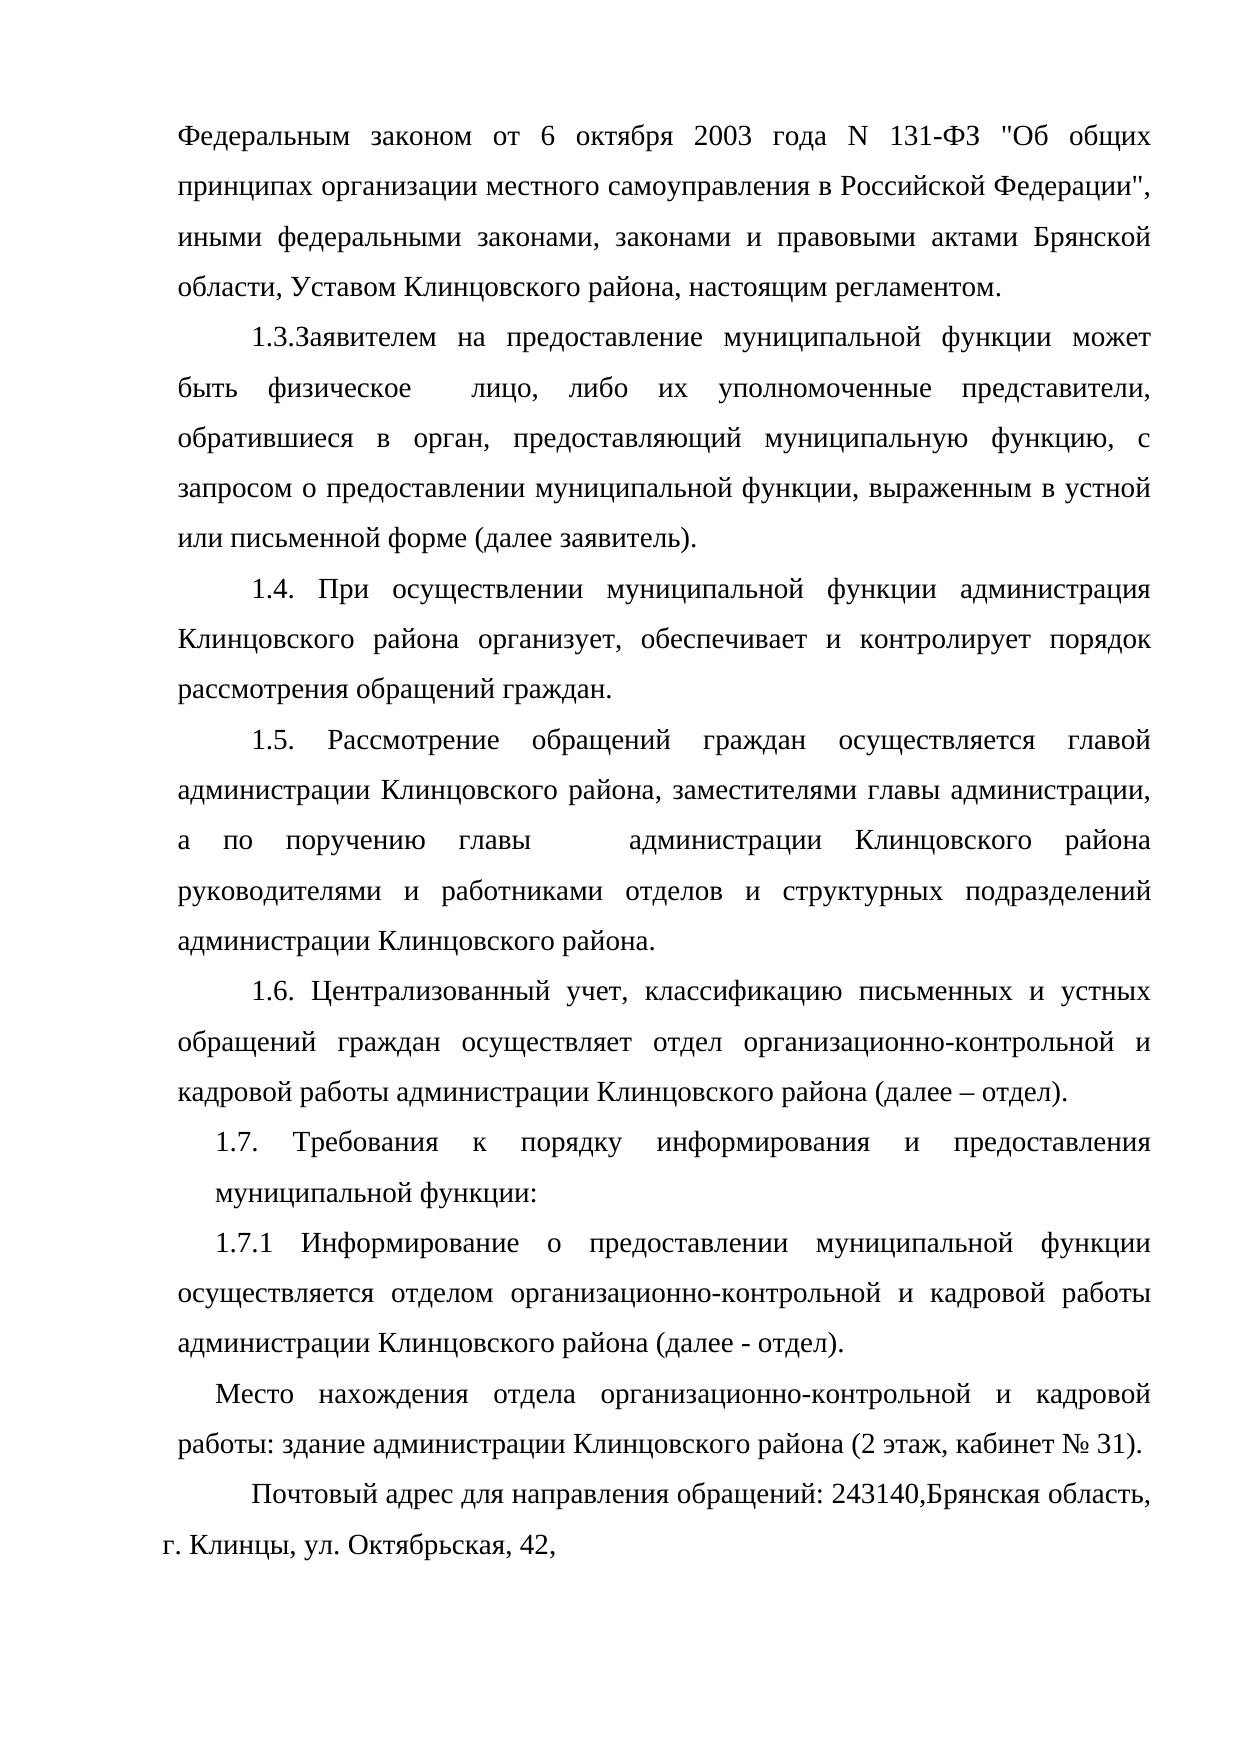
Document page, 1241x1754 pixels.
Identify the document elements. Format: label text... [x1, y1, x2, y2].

text Почтовый адрес для направления обращений: 243140,Брянская область, г. Клинцы, ул. Октябрьская, 42, [162, 1477, 1152, 1560]
text 1.4. При осуществлении муниципальной функции администрация Клинцовского района организует, обеспечивает и контролирует порядок рассмотрения обращений граждан. [177, 571, 1152, 705]
text 1.7.1 Информирование о предоставлении муниципальной функции осуществляется отделом организационно-контрольной и кадровой работы администрации Клинцовского района (далее - отдел). [177, 1225, 1152, 1359]
text Место нахождения отдела организационно-контрольной и кадровой работы: здание администрации Клинцовского района (2 этаж, кабинет № 31). [177, 1376, 1152, 1460]
text 1.7. Требования к порядку информирования и предоставления муниципальной функции: [215, 1124, 1152, 1208]
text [177, 118, 1152, 303]
text 1.3.Заявителем на предоставление муниципальной функции может быть физическое лицо, либо их уполномоченные представители, обратившиеся в орган, предоставляющий муниципальную функцию, с запросом о предоставлении муниципальной функции, выраженным в устной или письменной форме (далее заявитель). [177, 319, 1152, 554]
text 1.6. Централизованный учет, классификацию письменных и устных обращений граждан осуществляет отдел организационно-контрольной и кадровой работы администрации Клинцовского района (далее – отдел). [177, 973, 1152, 1108]
text 1.5. Рассмотрение обращений граждан осуществляется главой администрации Клинцовского района, заместителями главы администрации, а по поручению главы администрации Клинцовского района руководителями и работниками отделов и структурных подразделений администрации Клинцовского района. [177, 722, 1152, 957]
